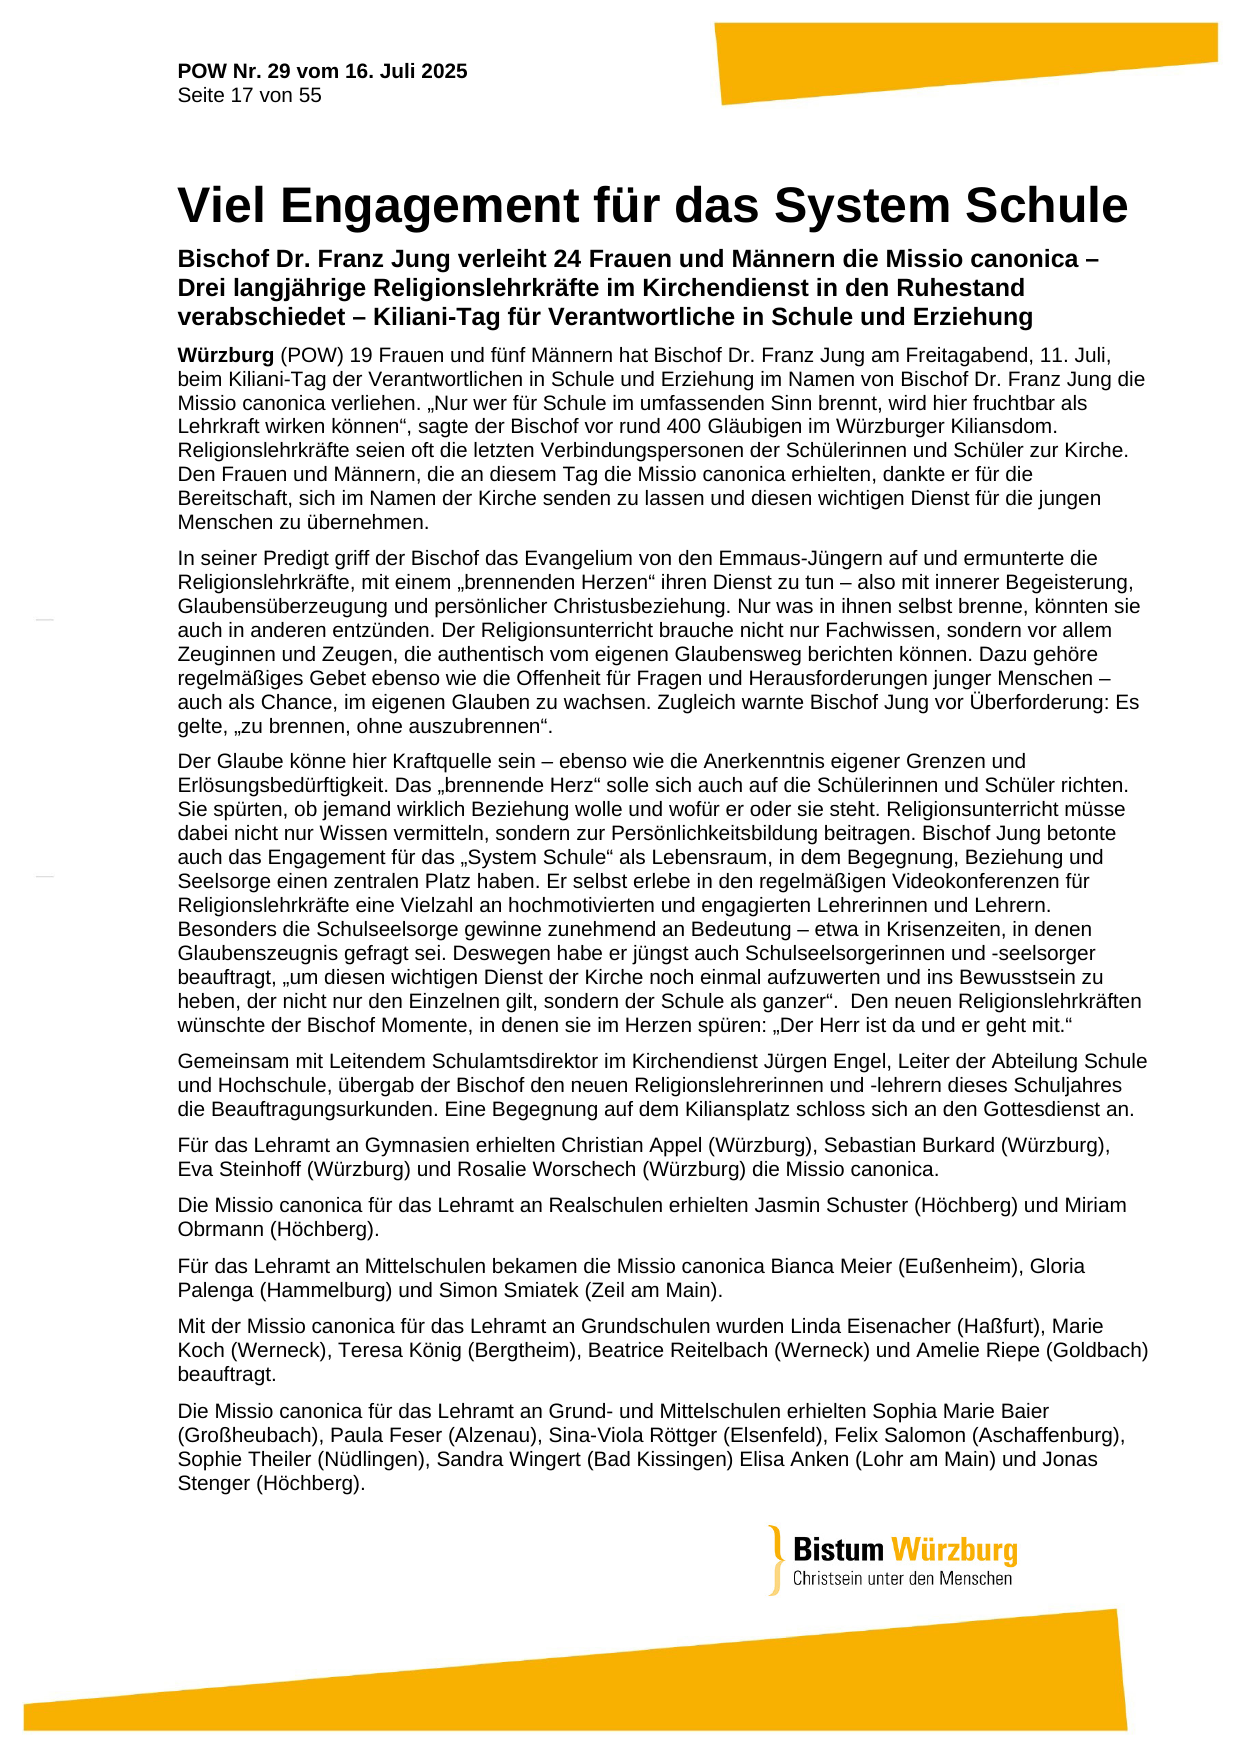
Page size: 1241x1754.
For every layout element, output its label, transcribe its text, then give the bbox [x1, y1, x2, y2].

text Bischof Dr. Franz Jung verleiht 24 Frauen und Männern die Missio canonica – Drei langjährige Religionslehrkräfte im Kirchendienst in den Ruhestand verabschiedet – Kiliani-Tag für Verantwortliche in Schule und Erziehung [177, 244, 1152, 331]
text Die Missio canonica für das Lehramt an Realschulen erhielten Jasmin Schuster (Höchberg) und Miriam Obrmann (Höchberg). [177, 1193, 1152, 1241]
subtitle Viel Engagement für das System Schule [177, 175, 1152, 233]
text Für das Lehramt an Mittelschulen bekamen die Missio canonica Bianca Meier (Eußenheim), Gloria Palenga (Hammelburg) und Simon Smiatek (Zeil am Main). [177, 1254, 1152, 1302]
text Würzburg (POW) 19 Frauen und fünf Männern hat Bischof Dr. Franz Jung am Freitagabend, 11. Juli, beim Kiliani-Tag der Verantwortlichen in Schule und Erziehung im Namen von Bischof Dr. Franz Jung die Missio canonica verliehen. „Nur wer für Schule im umfassenden Sinn brennt, wird hier fruchtbar als Lehrkraft wirken können“, sagte der Bischof vor rund 400 Gläubigen im Würzburger Kiliansdom. Religionslehrkräfte seien oft die letzten Verbindungspersonen der Schülerinnen und Schüler zur Kirche. Den Frauen und Männern, die an diesem Tag die Missio canonica erhielten, dankte er für die Bereitschaft, sich im Namen der Kirche senden zu lassen und diesen wichtigen Dienst für die jungen Menschen zu übernehmen. [177, 342, 1152, 534]
text In seiner Predigt griff der Bischof das Evangelium von den Emmaus-Jüngern auf und ermunterte die Religionslehrkräfte, mit einem „brennenden Herzen“ ihren Dienst zu tun – also mit innerer Begeisterung, Glaubensüberzeugung und persönlicher Christusbeziehung. Nur was in ihnen selbst brenne, könnten sie auch in anderen entzünden. Der Religionsunterricht brauche nicht nur Fachwissen, sondern vor allem Zeuginnen und Zeugen, die authentisch vom eigenen Glaubensweg berichten können. Dazu gehöre regelmäßiges Gebet ebenso wie die Offenheit für Fragen und Herausforderungen junger Menschen – auch als Chance, im eigenen Glauben zu wachsen. Zugleich warnte Bischof Jung vor Überforderung: Es gelte, „zu brennen, ohne auszubrennen“. [177, 546, 1152, 737]
text Mit der Missio canonica für das Lehramt an Grundschulen wurden Linda Eisenacher (Haßfurt), Marie Koch (Werneck), Teresa König (Bergtheim), Beatrice Reitelbach (Werneck) und Amelie Riepe (Goldbach) beauftragt. [177, 1314, 1152, 1386]
text Für das Lehramt an Gymnasien erhielten Christian Appel (Würzburg), Sebastian Burkard (Würzburg), Eva Steinhoff (Würzburg) und Rosalie Worschech (Würzburg) die Missio canonica. [177, 1133, 1152, 1181]
text Die Missio canonica für das Lehramt an Grund- und Mittelschulen erhielten Sophia Marie Baier (Großheubach), Paula Feser (Alzenau), Sina-Viola Röttger (Elsenfeld), Felix Salomon (Aschaffenburg), Sophie Theiler (Nüdlingen), Sandra Wingert (Bad Kissingen) Elisa Anken (Lohr am Main) und Jonas Stenger (Höchberg). [177, 1398, 1152, 1494]
text Gemeinsam mit Leitendem Schulamtsdirektor im Kirchendienst Jürgen Engel, Leiter der Abteilung Schule und Hochschule, übergab der Bischof den neuen Religionslehrerinnen und -lehrern dieses Schuljahres die Beauftragungsurkunden. Eine Begegnung auf dem Kiliansplatz schloss sich an den Gottesdienst an. [177, 1048, 1152, 1120]
picture [0, 0, 1241, 1754]
text Der Glaube könne hier Kraftquelle sein – ebenso wie die Anerkenntnis eigener Grenzen und Erlösungsbedürftigkeit. Das „brennende Herz“ solle sich auch auf die Schülerinnen und Schüler richten. Sie spürten, ob jemand wirklich Beziehung wolle und wofür er oder sie steht. Religionsunterricht müsse dabei nicht nur Wissen vermitteln, sondern zur Persönlichkeitsbildung beitragen. Bischof Jung betonte auch das Engagement für das „System Schule“ als Lebensraum, in dem Begegnung, Beziehung und Seelsorge einen zentralen Platz haben. Er selbst erlebe in den regelmäßigen Videokonferenzen für Religionslehrkräfte eine Vielzahl an hochmotivierten und engagierten Lehrerinnen und Lehrern. Besonders die Schulseelsorge gewinne zunehmend an Bedeutung – etwa in Krisenzeiten, in denen Glaubenszeugnis gefragt sei. Deswegen habe er jüngst auch Schulseelsorgerinnen und -seelsorger beauftragt, „um diesen wichtigen Dienst der Kirche noch einmal aufzuwerten und ins Bewusstsein zu heben, der nicht nur den Einzelnen gilt, sondern der Schule als ganzer“. Den neuen Religionslehrkräften wünschte der Bischof Momente, in denen sie im Herzen spüren: „Der Herr ist da und er geht mit.“ [177, 749, 1152, 1037]
